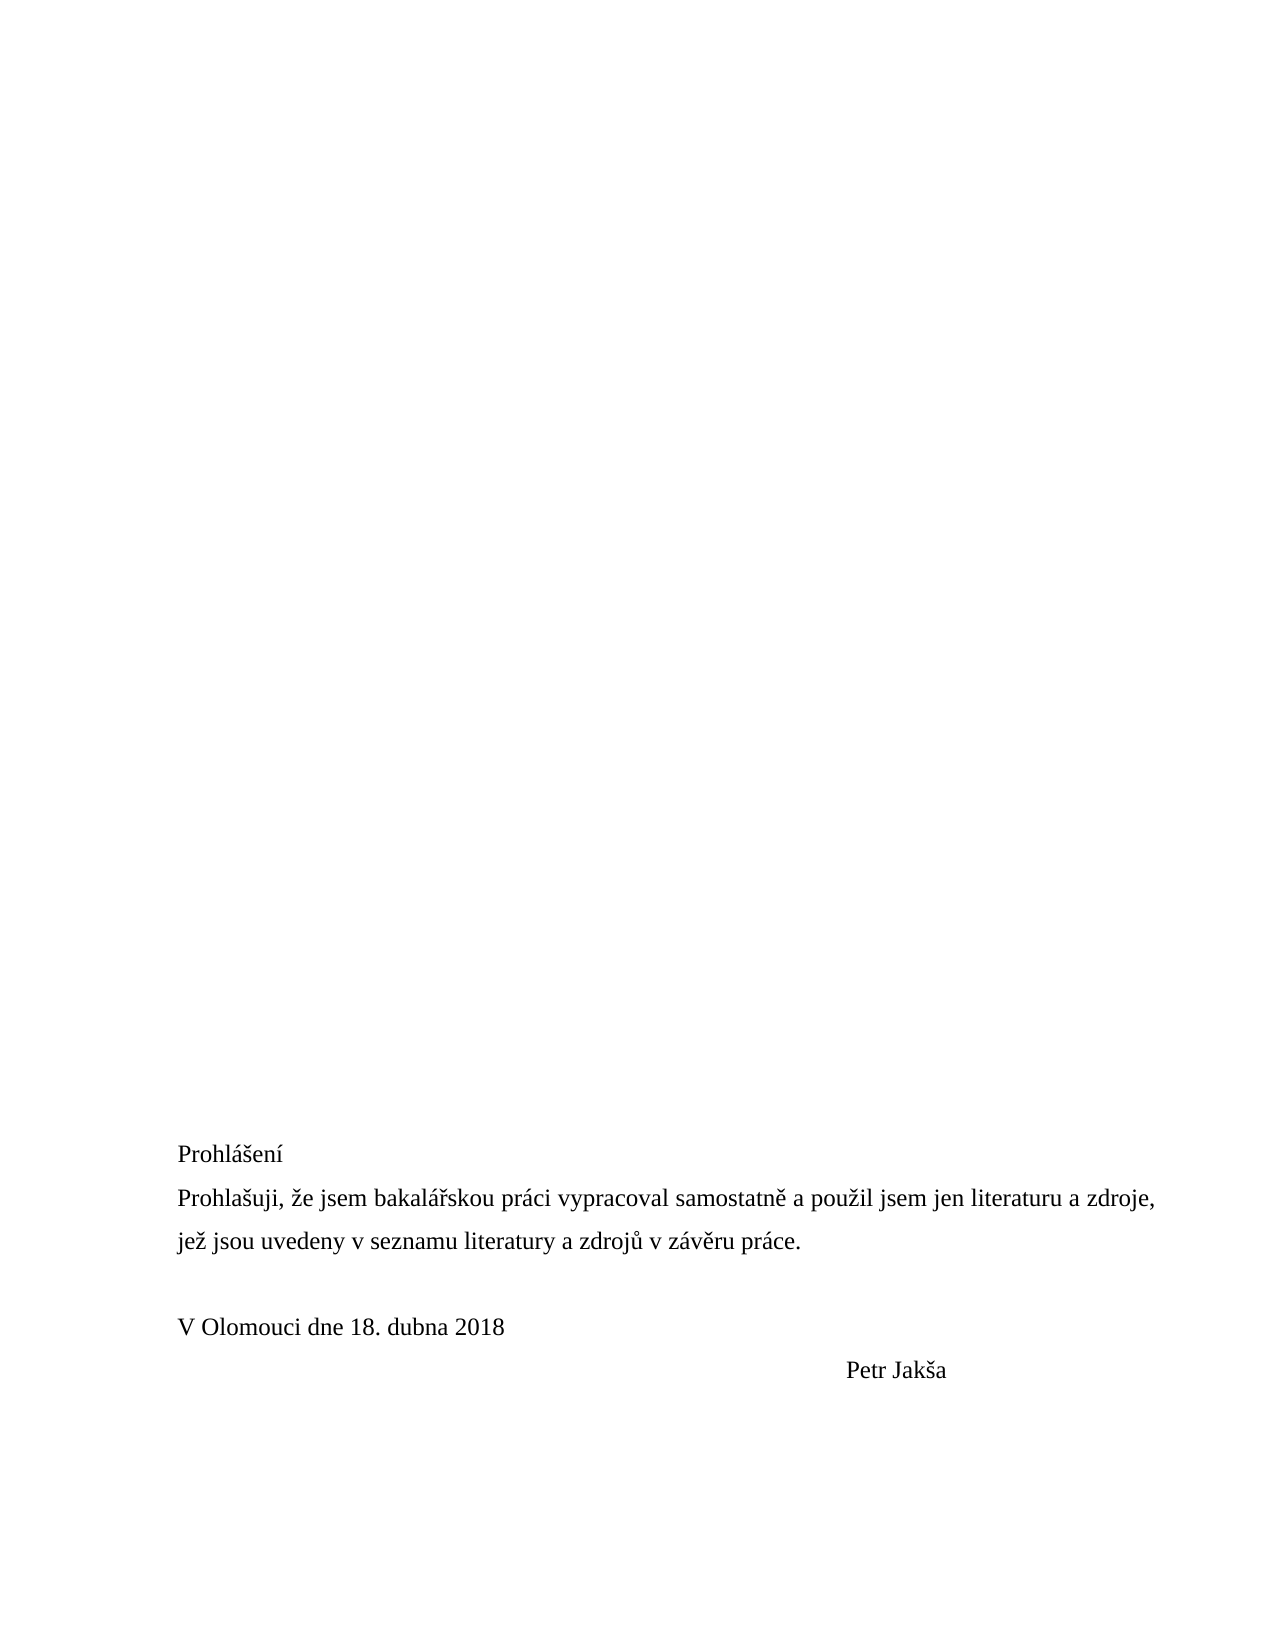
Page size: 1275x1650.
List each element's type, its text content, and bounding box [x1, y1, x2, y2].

text Prohlášení [177, 1139, 1157, 1168]
text Petr Jakša [177, 1355, 1157, 1384]
text Prohlašuji, že jsem bakalářskou práci vypracoval samostatně a použil jsem jen literaturu a zdroje, jež jsou uvedeny v seznamu literatury a zdrojů v závěru práce. [177, 1183, 1157, 1254]
text V Olomouci dne 18. dubna 2018 [177, 1312, 1157, 1341]
